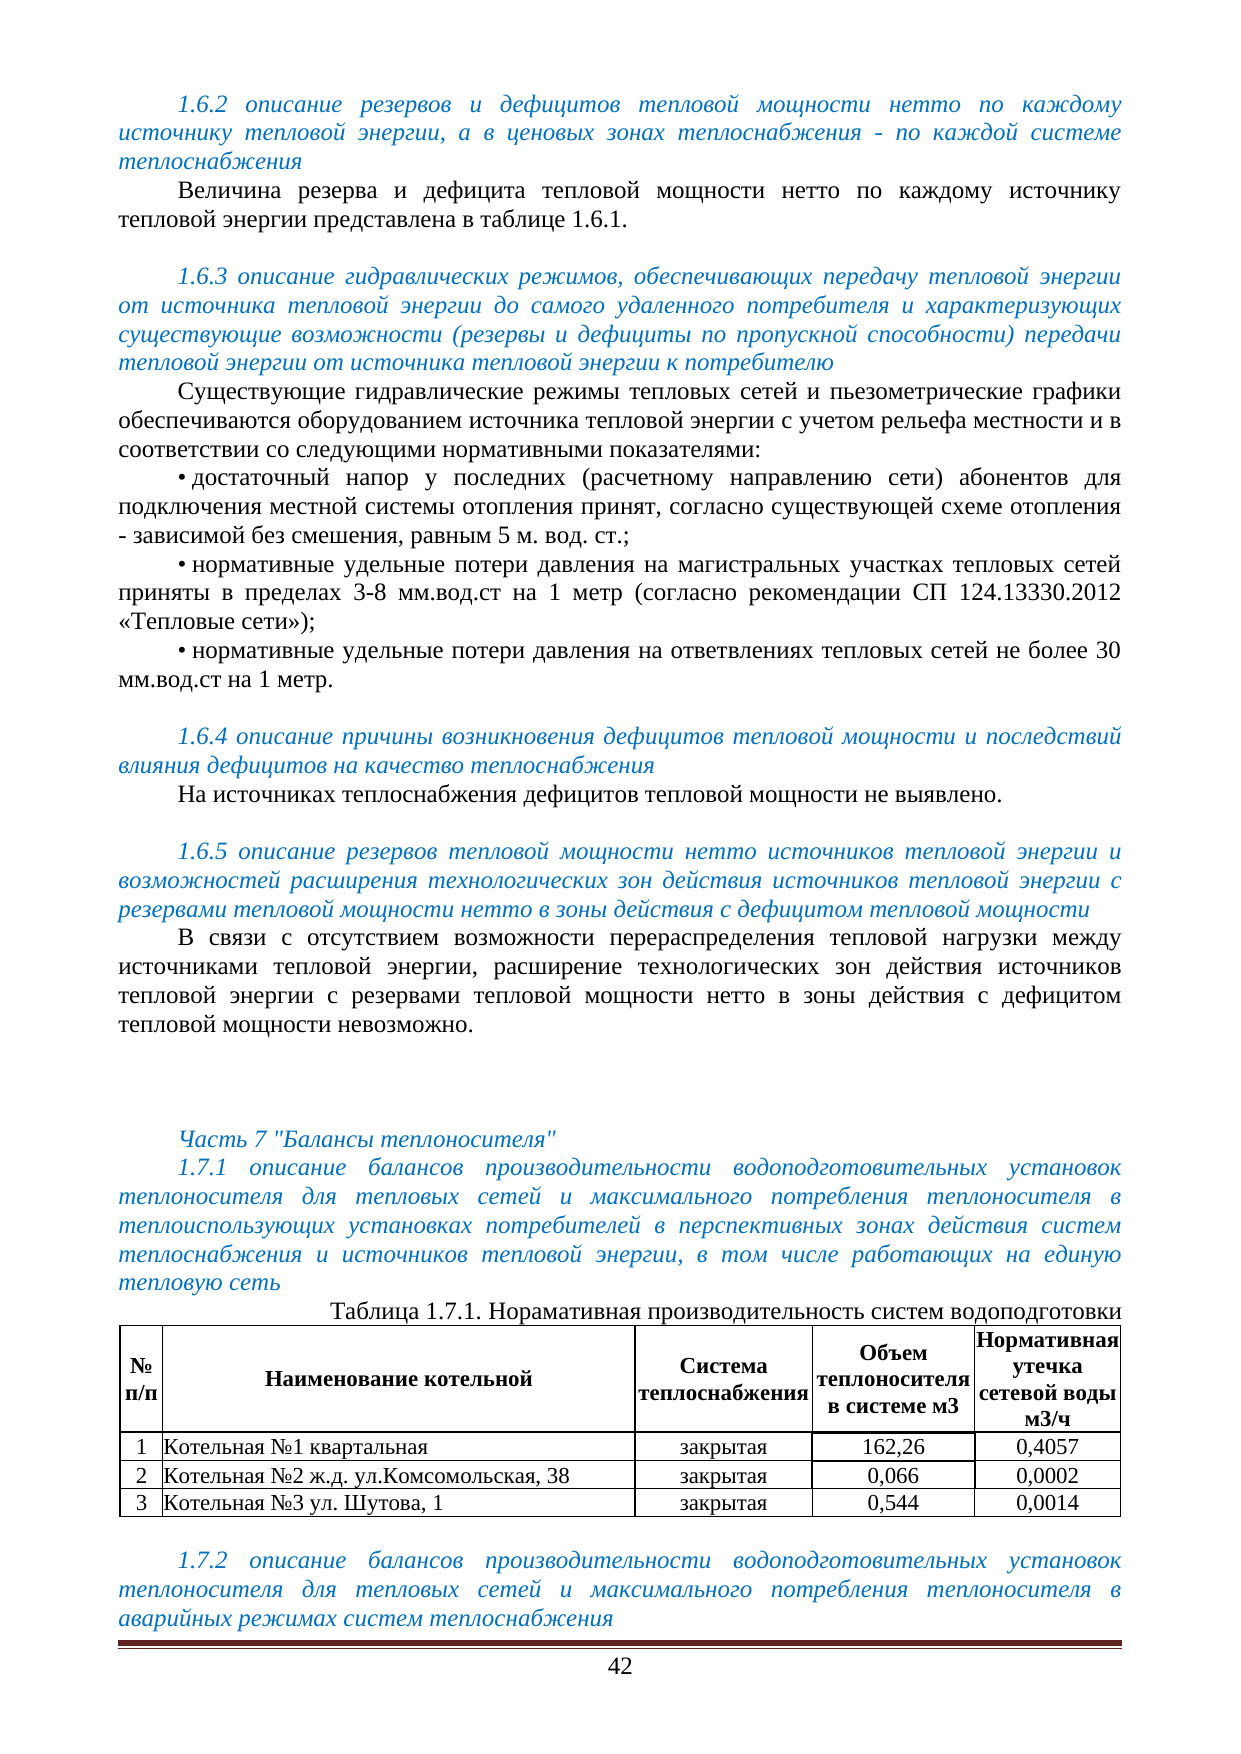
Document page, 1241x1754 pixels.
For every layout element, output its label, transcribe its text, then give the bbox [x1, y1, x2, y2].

table_cell Котельная №3 ул. Шутова, 1 [163, 1489, 634, 1516]
table_header Наименование котельной [163, 1326, 634, 1431]
text Часть 7 "Балансы теплоносителя" [118, 1124, 1122, 1152]
table_cell закрытая [636, 1461, 811, 1488]
table_header Объем теплоносителя в системе м3 [813, 1326, 974, 1431]
text • нормативные удельные потери давления на ответвлениях тепловых сетей не более 30 мм.вод.ст на 1 метр. [118, 635, 1122, 692]
table_cell 3 [121, 1489, 162, 1516]
text В связи с отсутствием возможности перераспределения тепловой нагрузки между источниками тепловой энергии, расширение технологических зон действия источников тепловой энергии с резервами тепловой мощности нетто в зоны действия с дефицитом тепловой мощности невозможно. [118, 922, 1122, 1037]
text • достаточный напор у последних (расчетному направлению сети) абонентов для подключения местной системы отопления принят, согласно существующей схеме отопления - зависимой без смешения, равным 5 м. вод. ст.; [118, 462, 1122, 549]
text Величина резерва и дефицита тепловой мощности нетто по каждому источнику тепловой энергии представлена в таблице 1.6.1. [118, 175, 1122, 232]
table_header Нормативная утечка сетевой воды м3/ч [975, 1326, 1120, 1431]
text 1.7.2 описание балансов производительности водоподготовительных установок теплоносителя для тепловых сетей и максимального потребления теплоносителя в аварийных режимах систем теплоснабжения [118, 1545, 1122, 1632]
table_cell 0,0002 [976, 1461, 1120, 1488]
table_cell 0,544 [813, 1489, 974, 1516]
table_cell 2 [121, 1461, 162, 1488]
text 1.6.4 описание причины возникновения дефицитов тепловой мощности и последствий влияния дефицитов на качество теплоснабжения [118, 721, 1122, 779]
table_cell 162,26 [813, 1434, 974, 1460]
text 1.6.3 описание гидравлических режимов, обеспечивающих передачу тепловой энергии от источника тепловой энергии до самого удаленного потребителя и характеризующих существующие возможности (резервы и дефициты по пропускной способности) передачи тепловой энергии от источника тепловой энергии к потребителю [118, 261, 1122, 376]
text 1.6.2 описание резервов и дефицитов тепловой мощности нетто по каждому источнику тепловой энергии, а в ценовых зонах теплоснабжения - по каждой системе теплоснабжения [118, 89, 1122, 175]
text 1.6.5 описание резервов тепловой мощности нетто источников тепловой энергии и возможностей расширения технологических зон действия источников тепловой энергии с резервами тепловой мощности нетто в зоны действия с дефицитом тепловой мощности [118, 836, 1122, 922]
text Таблица 1.7.1. Норамативная производительность систем водоподготовки [118, 1296, 1122, 1325]
table_cell 1 [121, 1433, 162, 1460]
table_header Система теплоснабжения [636, 1326, 812, 1431]
table_cell Котельная №2 ж.д. ул.Комсомольская, 38 [163, 1461, 634, 1488]
table_cell 0,066 [813, 1462, 974, 1488]
table_header № п/п [121, 1326, 162, 1431]
table_cell 0,0014 [975, 1489, 1120, 1516]
text На источниках теплоснабжения дефицитов тепловой мощности не выявлено. [118, 779, 1122, 807]
table_cell закрытая [636, 1489, 812, 1516]
table_cell 0,4057 [976, 1433, 1120, 1460]
text • нормативные удельные потери давления на магистральных участках тепловых сетей приняты в пределах 3-8 мм.вод.ст на 1 метр (согласно рекомендации СП 124.13330.2012 «Тепловые сети»); [118, 549, 1122, 635]
table_cell закрытая [636, 1433, 811, 1460]
text Существующие гидравлические режимы тепловых сетей и пьезометрические графики обеспечиваются оборудованием источника тепловой энергии с учетом рельефа местности и в соответствии со следующими нормативными показателями: [118, 376, 1122, 462]
text 1.7.1 описание балансов производительности водоподготовительных установок теплоносителя для тепловых сетей и максимального потребления теплоносителя в теплоиспользующих установках потребителей в перспективных зонах действия систем теплоснабжения и источников тепловой энергии, в том числе работающих на единую тепловую сеть [118, 1152, 1122, 1296]
table_cell Котельная №1 квартальная [163, 1433, 634, 1460]
